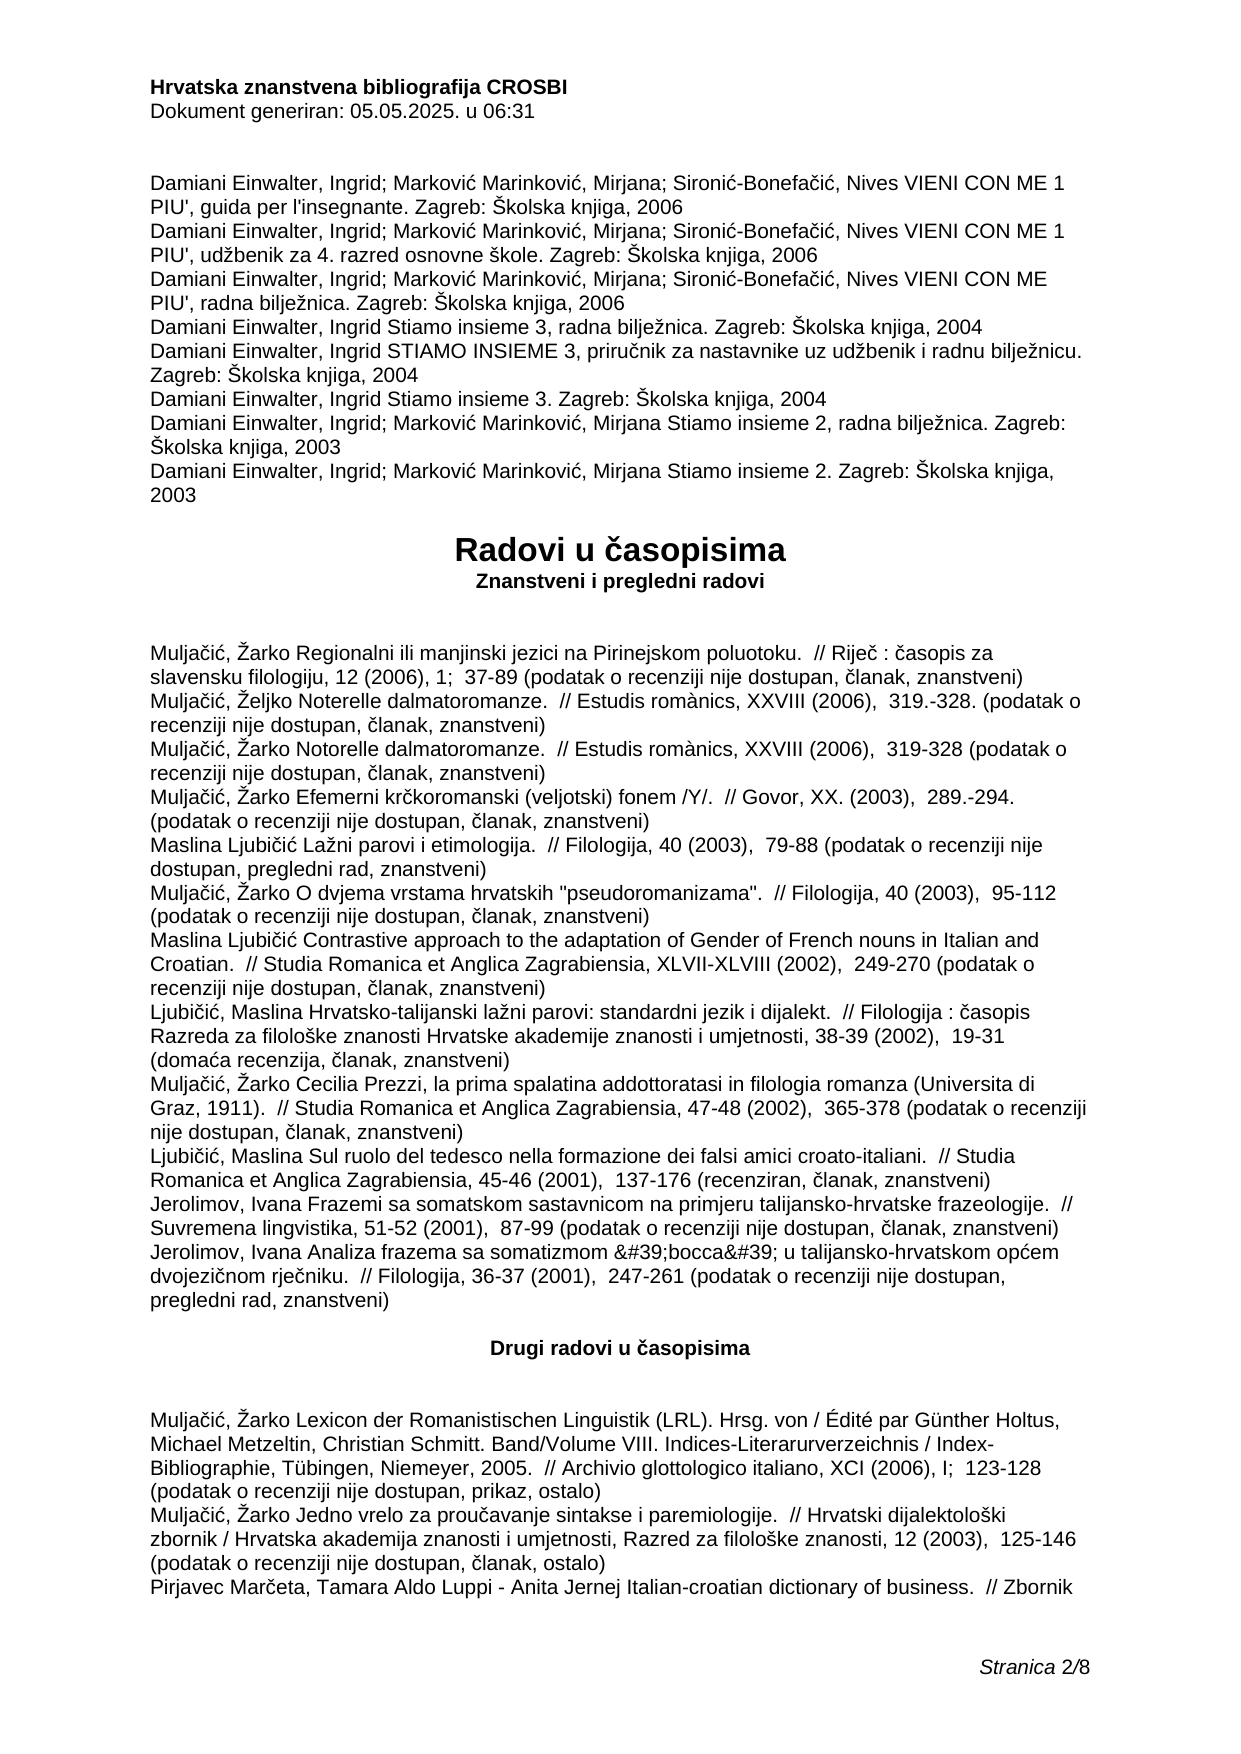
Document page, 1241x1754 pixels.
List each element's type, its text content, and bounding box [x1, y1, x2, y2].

text Damiani Einwalter, Ingrid; Marković Marinković, Mirjana; Sironić-Bonefačić, Nives [150, 267, 1090, 315]
text Jerolimov, Ivana [150, 1192, 1090, 1240]
text Ljubičić, Maslina [150, 1000, 1090, 1072]
text Muljačić, Željko [150, 689, 1090, 737]
text Muljačić, Žarko [150, 1072, 1090, 1144]
text Damiani Einwalter, Ingrid [150, 387, 1090, 411]
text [150, 1575, 1090, 1599]
text Maslina Ljubičić [150, 832, 1090, 880]
text Damiani Einwalter, Ingrid; Marković Marinković, Mirjana; Sironić-Bonefačić, Nives [150, 219, 1090, 267]
text Muljačić, Žarko [150, 1407, 1090, 1503]
text Maslina Ljubičić [150, 928, 1090, 1000]
text Damiani Einwalter, Ingrid; Marković Marinković, Mirjana; Sironić-Bonefačić, Nives [150, 171, 1090, 219]
text Damiani Einwalter, Ingrid [150, 315, 1090, 339]
text Muljačić, Žarko [150, 1503, 1090, 1575]
text Muljačić, Žarko [150, 784, 1090, 832]
subtitle Znanstveni i pregledni radovi [150, 569, 1090, 593]
text Damiani Einwalter, Ingrid; Marković Marinković, Mirjana [150, 411, 1090, 458]
subtitle Radovi u časopisima [150, 530, 1090, 569]
text Muljačić, Žarko [150, 880, 1090, 928]
text Muljačić, Žarko [150, 737, 1090, 784]
subtitle Drugi radovi u časopisima [150, 1336, 1090, 1359]
text Damiani Einwalter, Ingrid [150, 339, 1090, 387]
text Jerolimov, Ivana [150, 1240, 1090, 1312]
text Muljačić, Žarko [150, 641, 1090, 689]
text Ljubičić, Maslina [150, 1144, 1090, 1192]
text Damiani Einwalter, Ingrid; Marković Marinković, Mirjana [150, 458, 1090, 506]
